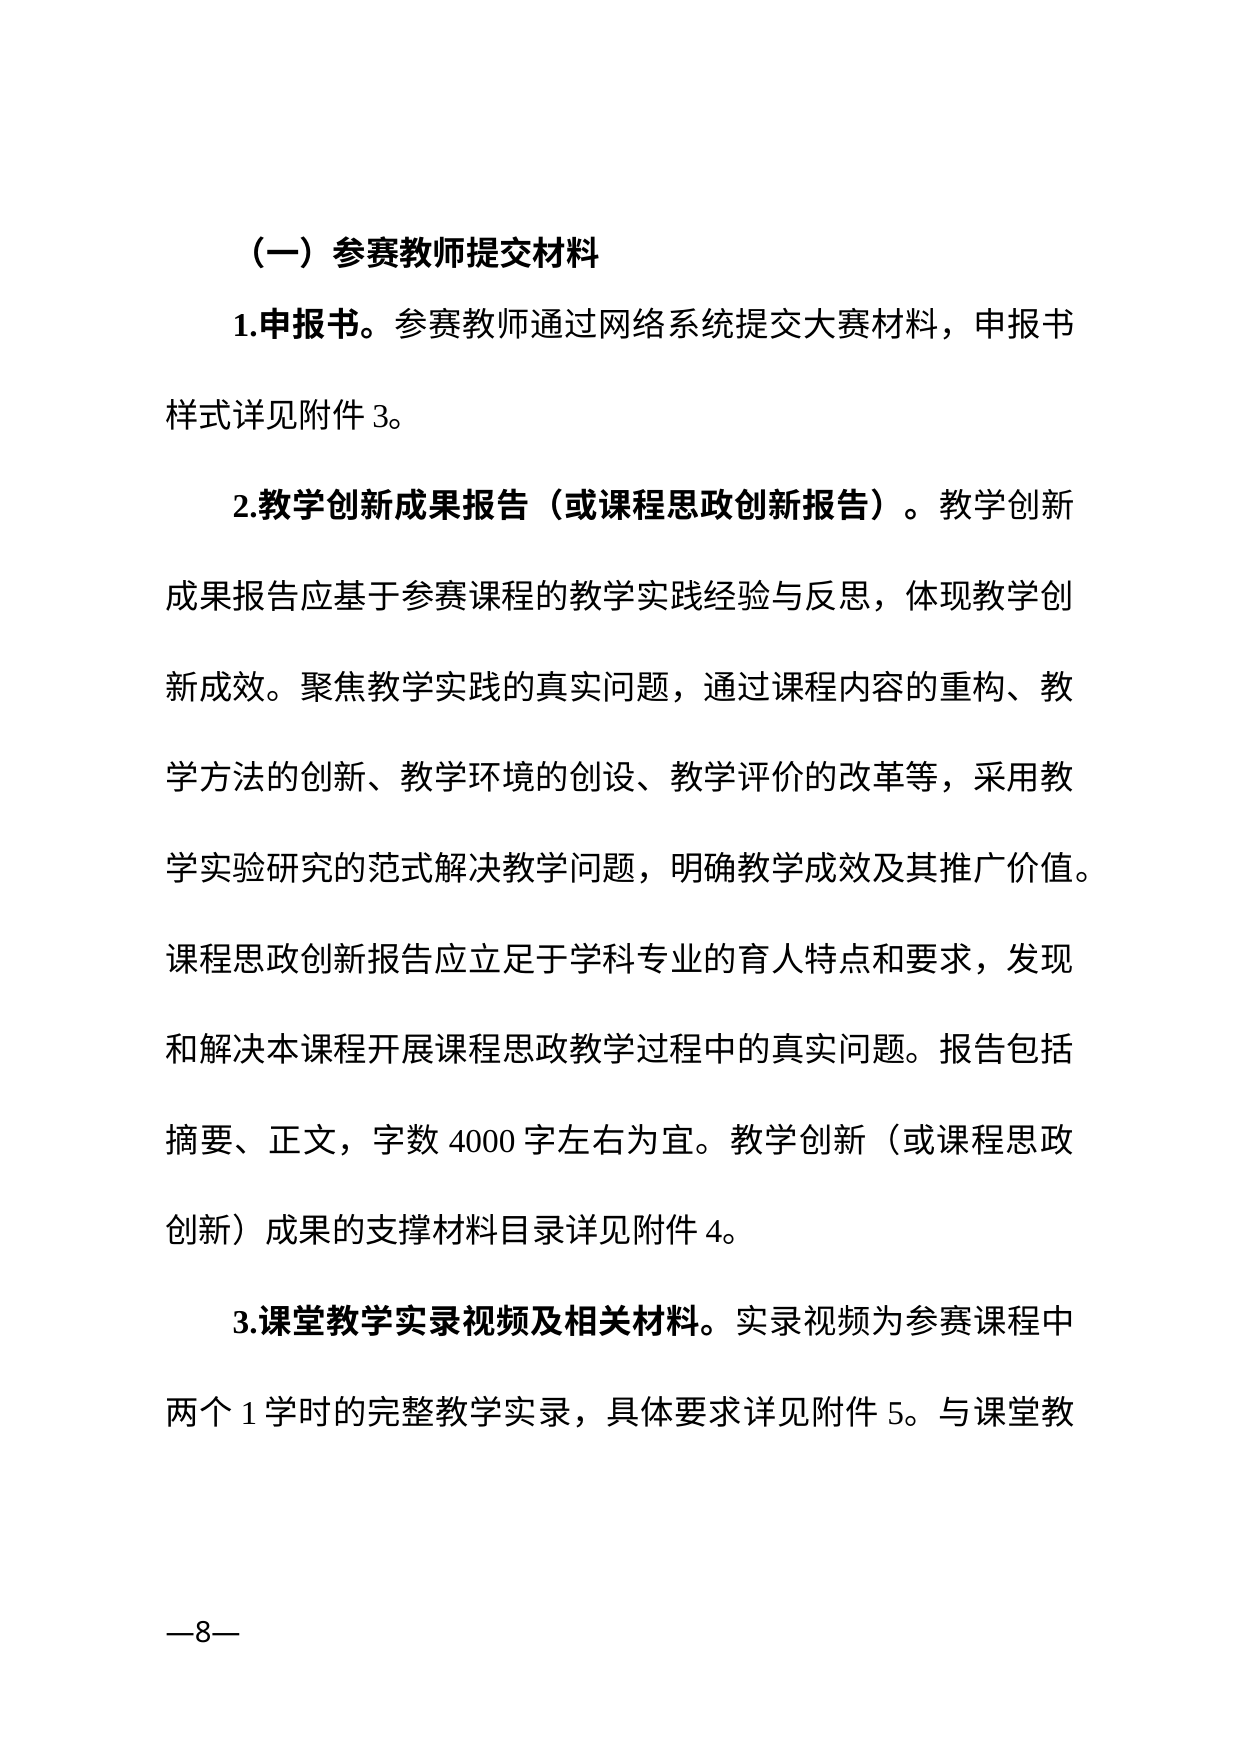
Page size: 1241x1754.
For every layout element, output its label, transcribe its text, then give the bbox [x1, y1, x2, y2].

text 2.教学创新成果报告（或课程思政创新报告）。教学创新成果报告应基于参赛课程的教学实践经验与反思，体现教学创新成效。聚焦教学实践的真实问题，通过课程内容的重构、教学方法的创新、教学环境的创设、教学评价的改革等，采用教学实验研究的范式解决教学问题，明确教学成效及其推广价值。课程思政创新报告应立足于学科专业的育人特点和要求，发现和解决本课程开展课程思政教学过程中的真实问题。报告包括摘要、正文，字数4000字左右为宜。教学创新（或课程思政创新）成果的支撑材料目录详见附件4。 [165, 458, 1075, 1274]
subtitle （一）参赛教师提交材料 [165, 218, 1075, 277]
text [165, 1274, 1075, 1455]
text 1.申报书。参赛教师通过网络系统提交大赛材料，申报书样式详见附件3。 [165, 277, 1075, 458]
